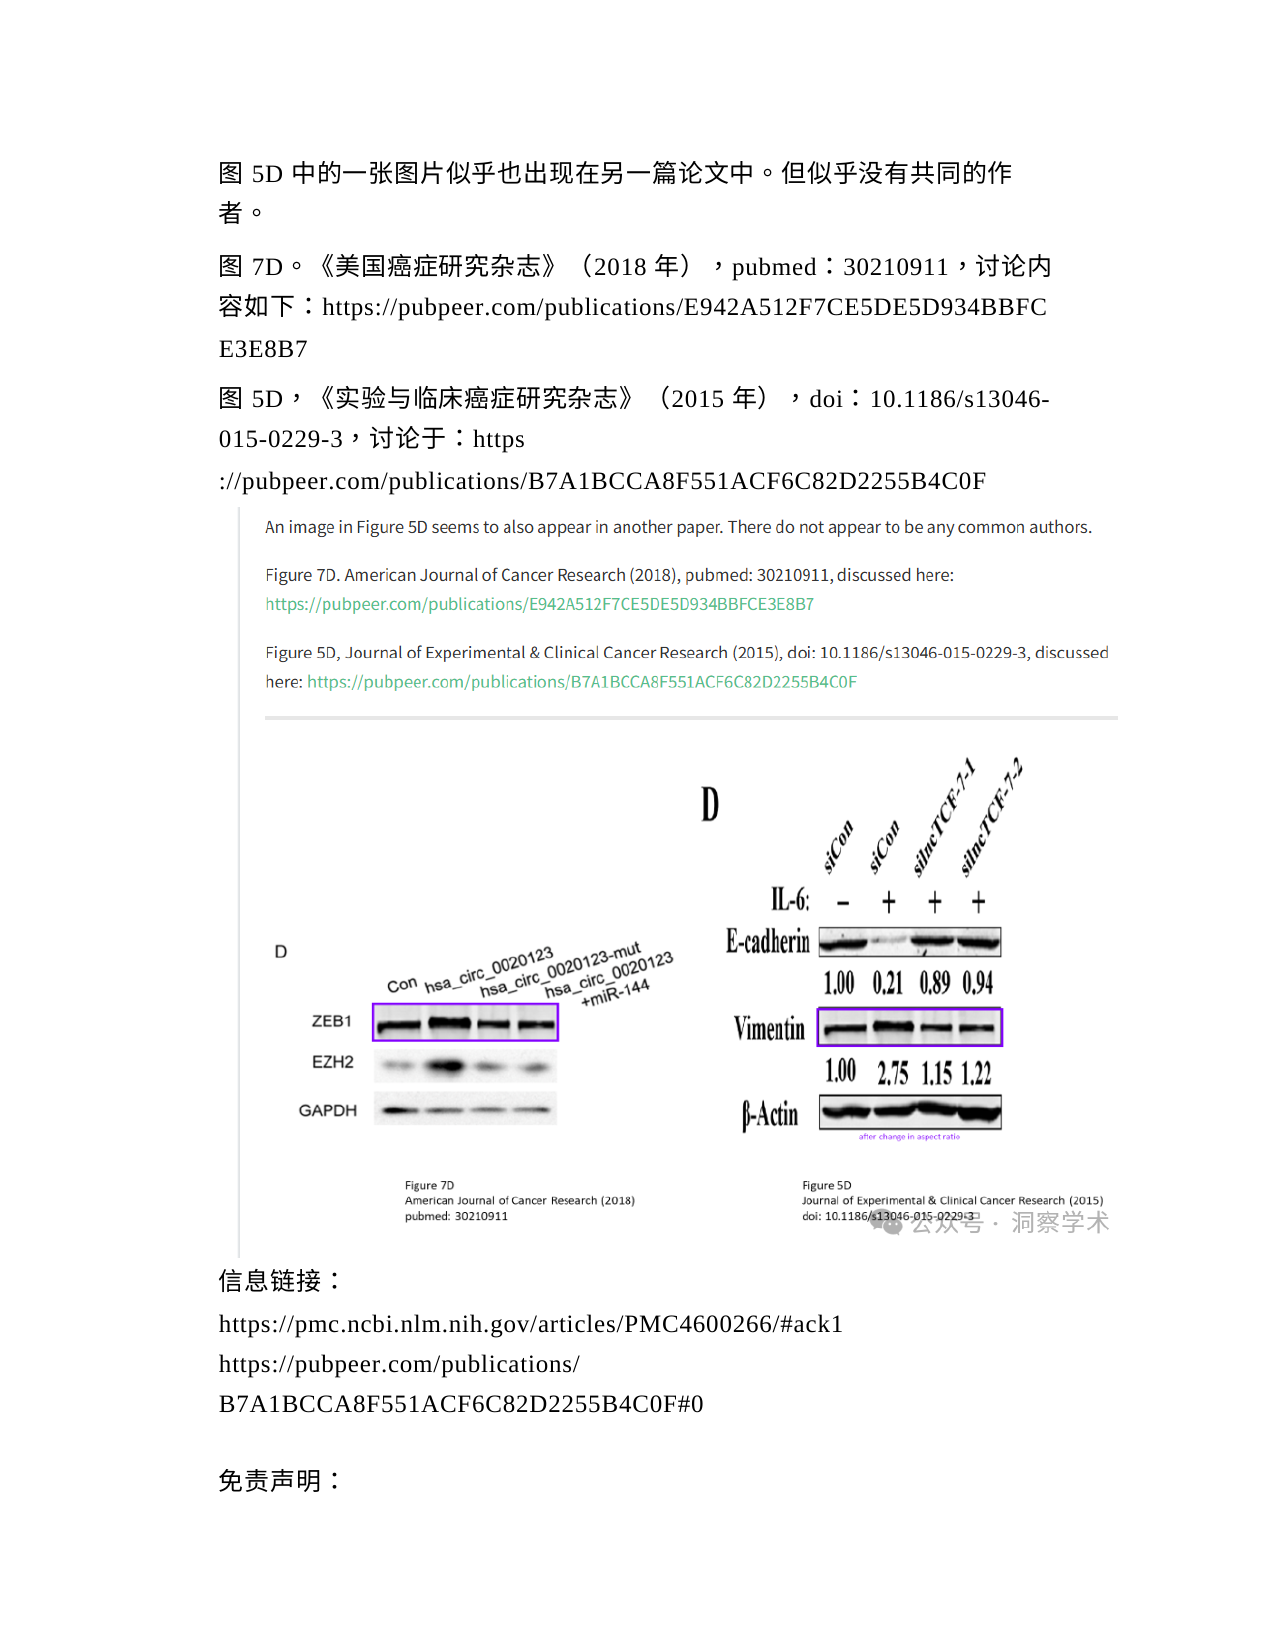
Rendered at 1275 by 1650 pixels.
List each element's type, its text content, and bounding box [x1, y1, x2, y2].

text https://pubpeer.com/publications/B7A1BCCA8F551ACF6C82D2255B4C0F#0 [219, 1338, 1056, 1418]
text 图 5D，《实验与临床癌症研究杂志》（2015 年），doi：10.1186/s13046-015-0229-3，讨论于：https ://pubpeer.com/publications/B7A1BCCA8F551ACF6C82D2255B4C0F [219, 375, 1056, 495]
text 信息链接： [219, 1258, 1056, 1298]
text 图 7D。《美国癌症研究杂志》（2018 年），pubmed：30210911，讨论内容如下：https://pubpeer.com/publications/E942A512F7CE5DE5D934BBFCE3E8B7 [219, 242, 1056, 362]
picture [237, 507, 1138, 1258]
text 图 5D 中的一张图片似乎也出现在另一篇论文中。但似乎没有共同的作者。 [219, 150, 1056, 230]
text 免责声明： [219, 1458, 1056, 1498]
text https://pmc.ncbi.nlm.nih.gov/articles/PMC4600266/#ack1 [219, 1298, 1056, 1338]
